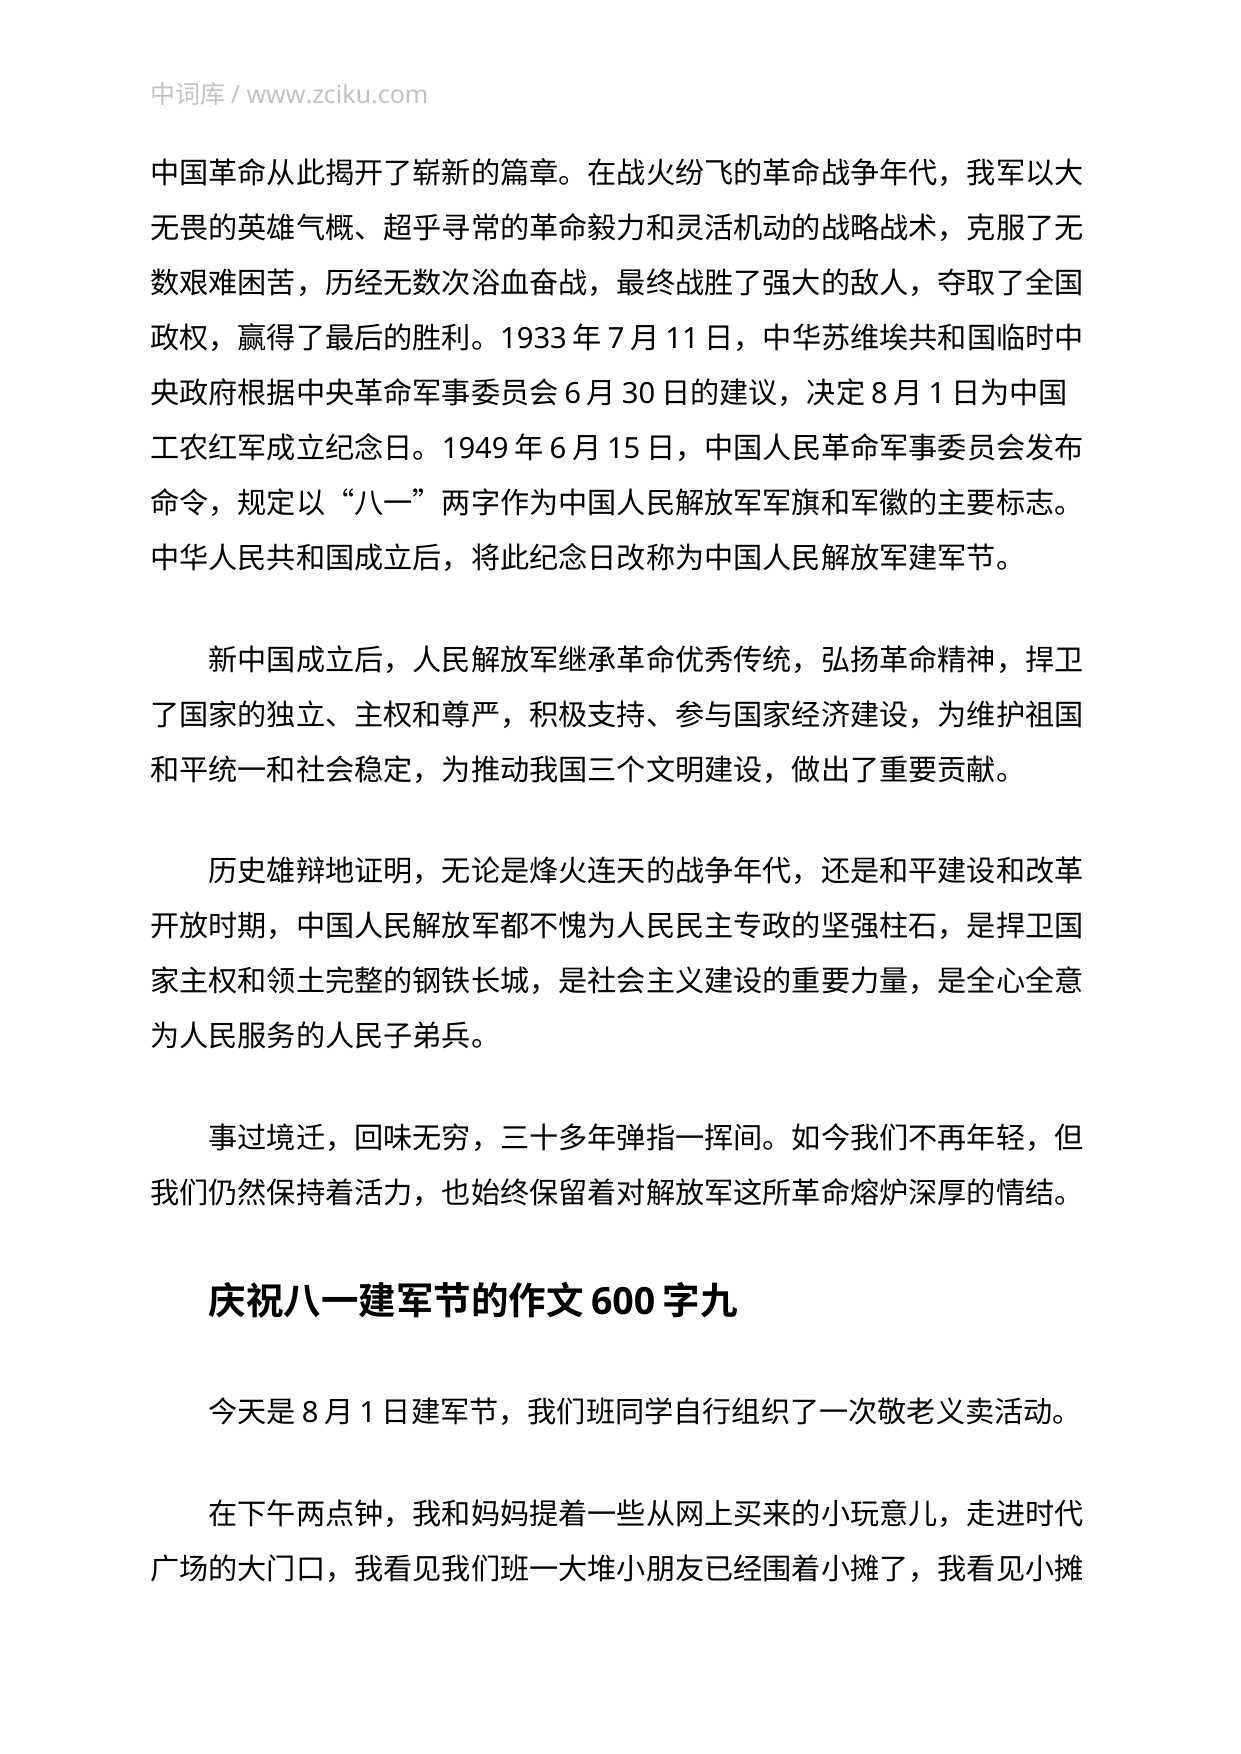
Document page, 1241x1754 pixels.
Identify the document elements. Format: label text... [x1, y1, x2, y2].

text 今天是8月1日建军节，我们班同学自行组织了一次敬老义卖活动。 [150, 1389, 1090, 1431]
text 庆祝八一建军节的作文600字九 [150, 1271, 1090, 1326]
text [150, 150, 1090, 577]
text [150, 1491, 1090, 1588]
text 历史雄辩地证明，无论是烽火连天的战争年代，还是和平建设和改革开放时期，中国人民解放军都不愧为人民民主专政的坚强柱石，是捍卫国家主权和领土完整的钢铁长城，是社会主义建设的重要力量，是全心全意为人民服务的人民子弟兵。 [150, 848, 1090, 1055]
text 新中国成立后，人民解放军继承革命优秀传统，弘扬革命精神，捍卫了国家的独立、主权和尊严，积极支持、参与国家经济建设，为维护祖国和平统一和社会稳定，为推动我国三个文明建设，做出了重要贡献。 [150, 636, 1090, 788]
text 事过境迁，回味无穷，三十多年弹指一挥间。如今我们不再年轻，但我们仍然保持着活力，也始终保留着对解放军这所革命熔炉深厚的情结。 [150, 1114, 1090, 1212]
